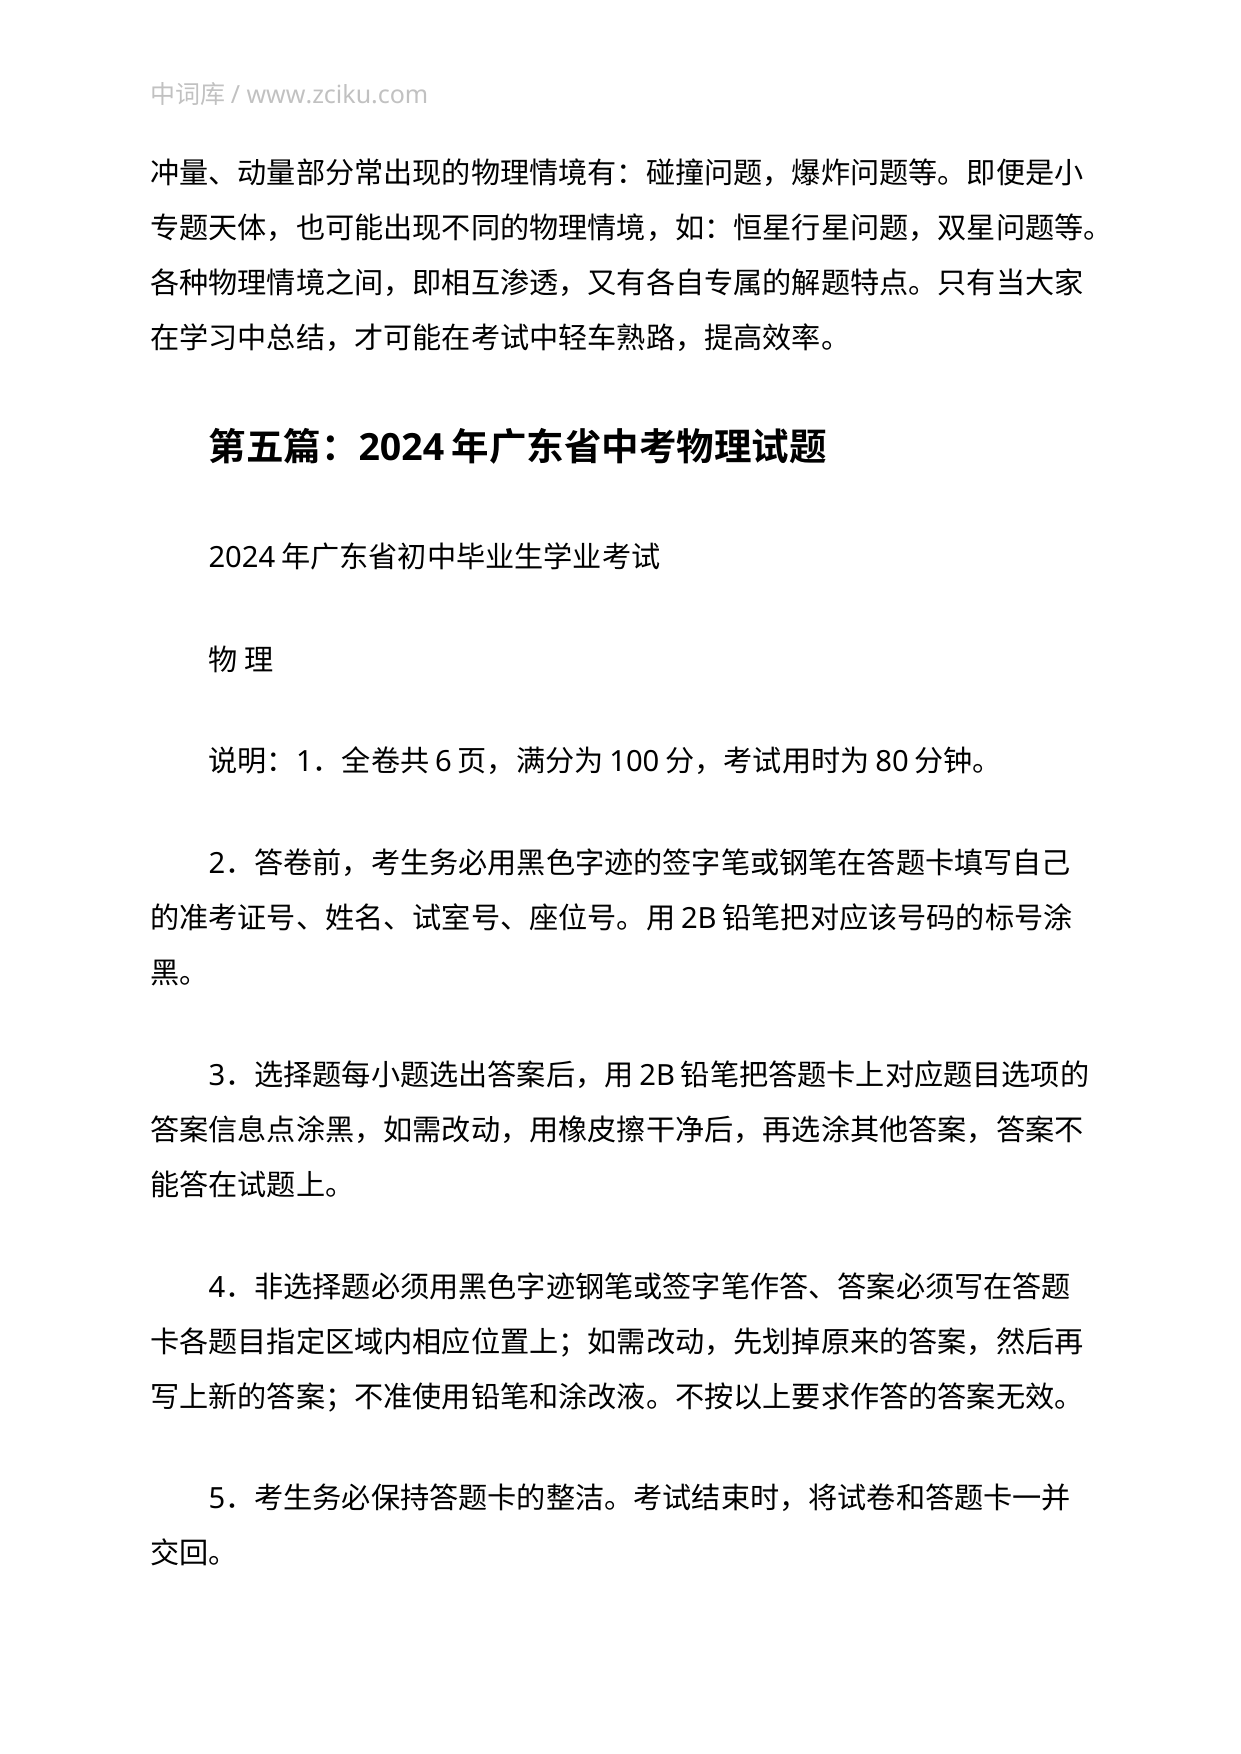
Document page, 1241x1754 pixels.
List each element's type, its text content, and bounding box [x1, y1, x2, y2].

text 4．非选择题必须用黑色字迹钢笔或签字笔作答、答案必须写在答题卡各题目指定区域内相应位置上；如需改动，先划掉原来的答案，然后再写上新的答案；不准使用铅笔和涂改液。不按以上要求作答的答案无效。 [150, 1263, 1090, 1415]
text 3．选择题每小题选出答案后，用2B铅笔把答题卡上对应题目选项的答案信息点涂黑，如需改动，用橡皮擦干净后，再选涂其他答案，答案不能答在试题上。 [150, 1052, 1090, 1204]
text 物 理 [150, 636, 1090, 678]
text 第五篇：2024年广东省中考物理试题 [150, 416, 1090, 471]
text 2024年广东省初中毕业生学业考试 [150, 534, 1090, 576]
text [150, 150, 1090, 357]
text 5．考生务必保持答题卡的整洁。考试结束时，将试卷和答题卡一并交回。 [150, 1475, 1090, 1572]
text 2．答卷前，考生务必用黑色字迹的签字笔或钢笔在答题卡填写自己的准考证号、姓名、试室号、座位号。用2B铅笔把对应该号码的标号涂黑。 [150, 840, 1090, 992]
text 说明：1．全卷共6页，满分为100分，考试用时为80分钟。 [150, 738, 1090, 780]
